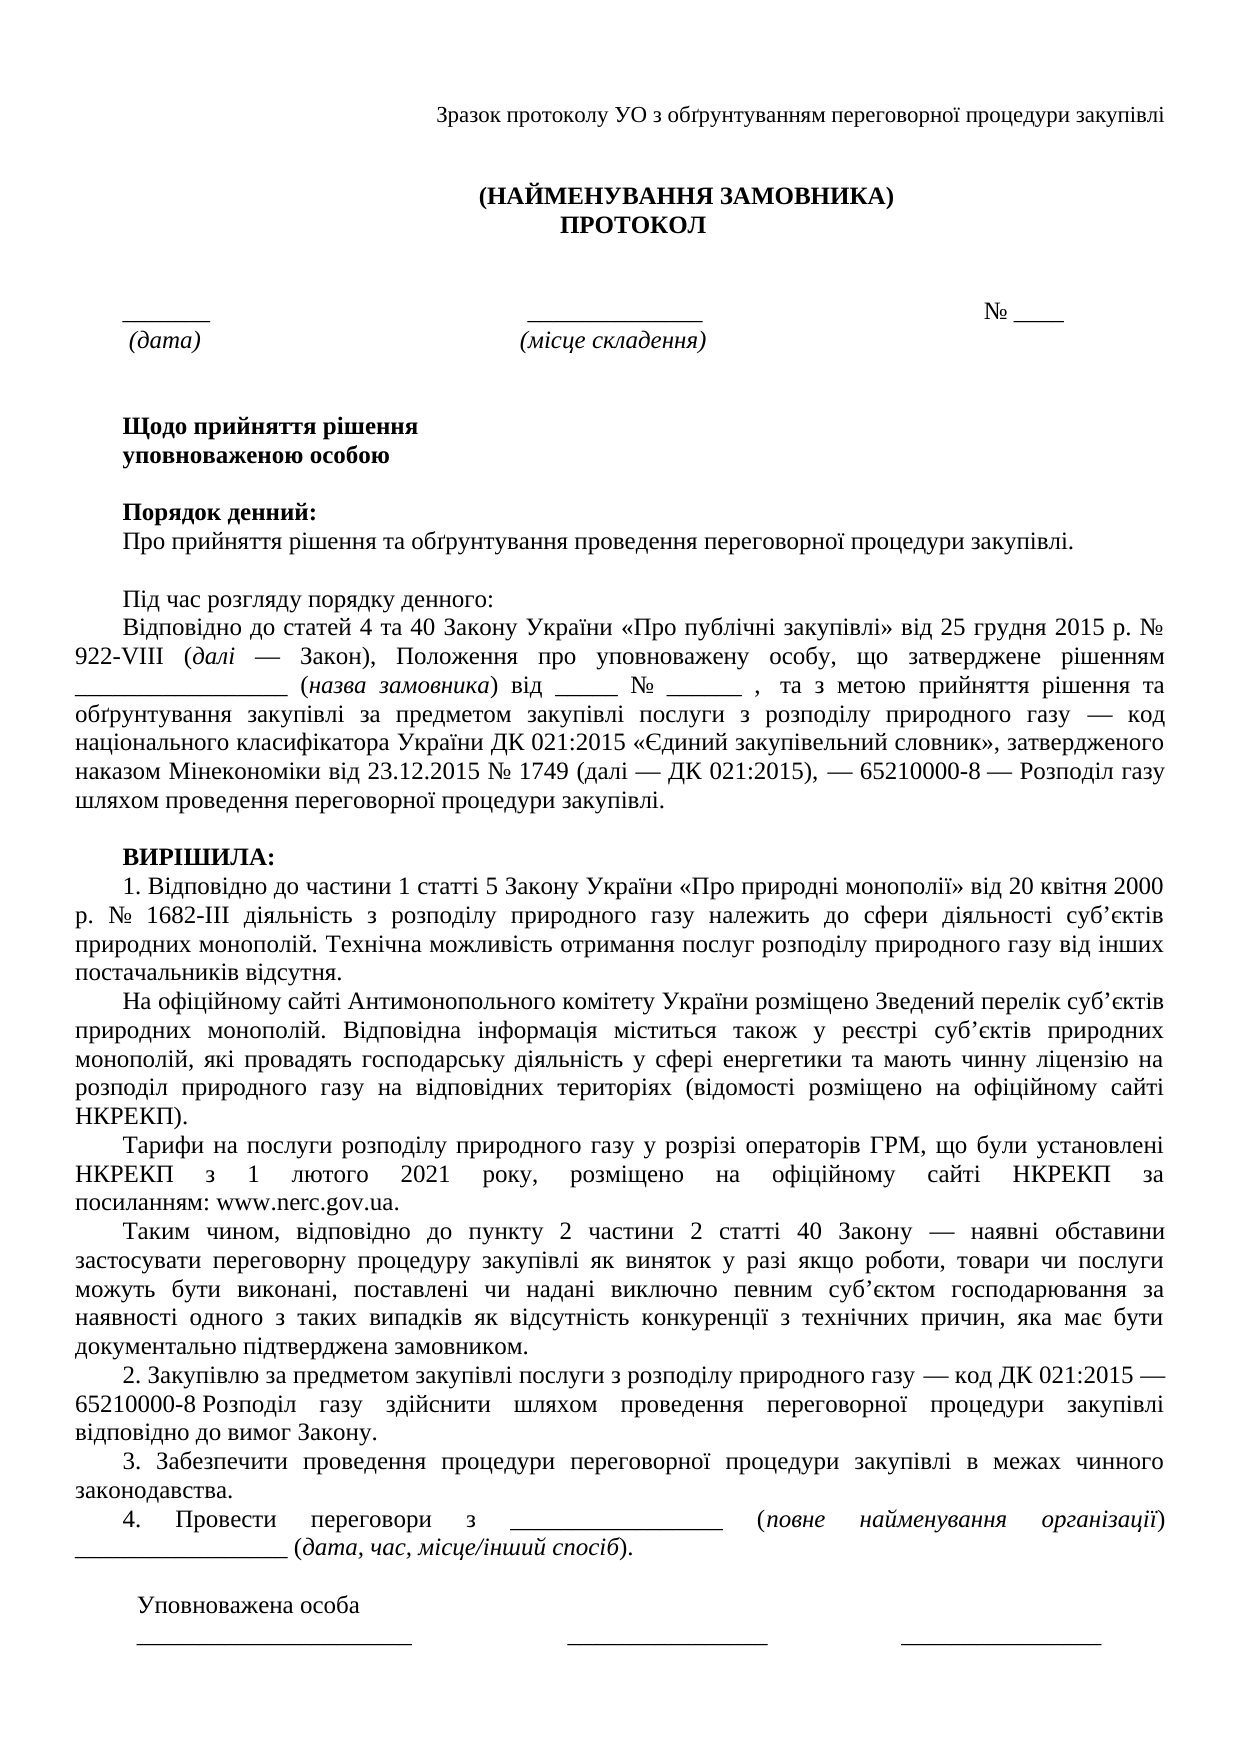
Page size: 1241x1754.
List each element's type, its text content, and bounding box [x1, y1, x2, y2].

text 1. Відповідно до частини 1 cтатті 5 Закону України «Про природні монополії» від 20 квітня 2000 р. № 1682-III діяльність з розподілу природного газу належить до сфери діяльності суб’єктів природних монополій. Технічна можливість отримання послуг розподілу природного газу від інших постачальників відсутня. [75, 871, 1165, 986]
text Тарифи на послуги розподілу природного газу у розрізі операторів ГРМ, що були установлені НКРЕКП з 1 лютого 2021 року, розміщено на офіційному сайті НКРЕКП за посиланням: www.nerc.gov.ua. [75, 1130, 1165, 1216]
text На офіційному сайті Антимонопольного комітету України розміщено Зведений перелік суб’єктів природних монополій. Відповідна інформація міститься також у реєстрі суб’єктів природних монополій, які провадять господарську діяльність у сфері енергетики та мають чинну ліцензію на розподіл природного газу на відповідних територіях (відомості розміщено на офіційному сайті НКРЕКП). [75, 986, 1165, 1130]
text Про прийняття рішення та обґрунтування проведення переговорної процедури закупівлі. [75, 526, 1165, 555]
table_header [78, 1561, 509, 1647]
text Зразок протоколу УО з обґрунтуванням переговорної процедури закупівлі [75, 101, 1165, 128]
text 4. Провести переговори з _________________ (повне найменування організації) _________________ (дата, час, місце/інший спосіб). [75, 1504, 1165, 1561]
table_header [843, 1561, 1176, 1647]
text Щодо прийняття рішення [75, 411, 1165, 440]
text 3. Забезпечити проведення процедури переговорної процедури закупівлі в межах чинного законодавства. [75, 1446, 1165, 1504]
text _______ ______________ № ____ [75, 296, 1165, 325]
text (дата) (місце складення) [75, 325, 1165, 354]
text (НАЙМЕНУВАННЯ ЗАМОВНИКА) [75, 181, 1165, 210]
text ПРОТОКОЛ [75, 210, 1165, 239]
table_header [509, 1561, 843, 1647]
text Таким чином, відповідно до пункту 2 частини 2 статті 40 Закону — наявні обставини застосувати переговорну процедуру закупівлі як виняток у разі якщо роботи, товари чи послуги можуть бути виконані, поставлені чи надані виключно певним суб’єктом господарювання за наявності одного з таких випадків як відсутність конкуренції з технічних причин, яка має бути документально підтверджена замовником. [75, 1216, 1165, 1360]
text Порядок денний: [75, 497, 1165, 526]
text Відповідно до статей 4 та 40 Закону України «Про публічні закупівлі» від 25 грудня 2015 р. № 922-VIII (далі — Закон), Положення про уповноважену особу, що затверджене рішенням _________________ (назва замовника) від _____ № ______ , та з метою прийняття рішення та обґрунтування закупівлі за предметом закупівлі послуги з розподілу природного газу — код національного класифікатора України ДК 021:2015 «Єдиний закупівельний словник», затвердженого наказом Мінекономіки від 23.12.2015 № 1749 (далі — ДК 021:2015), — 65210000-8 — Розподіл газу шляхом проведення переговорної процедури закупівлі. [75, 612, 1165, 814]
text уповноваженою особою [75, 440, 1165, 469]
text Під час розгляду порядку денного: [75, 584, 1165, 612]
text 2. Закупівлю за предметом закупівлі послуги з розподілу природного газу — код ДК 021:2015 — 65210000-8 Розподіл газу здійснити шляхом проведення переговорної процедури закупівлі відповідно до вимог Закону. [75, 1360, 1165, 1446]
text ВИРІШИЛА: [75, 842, 1165, 871]
